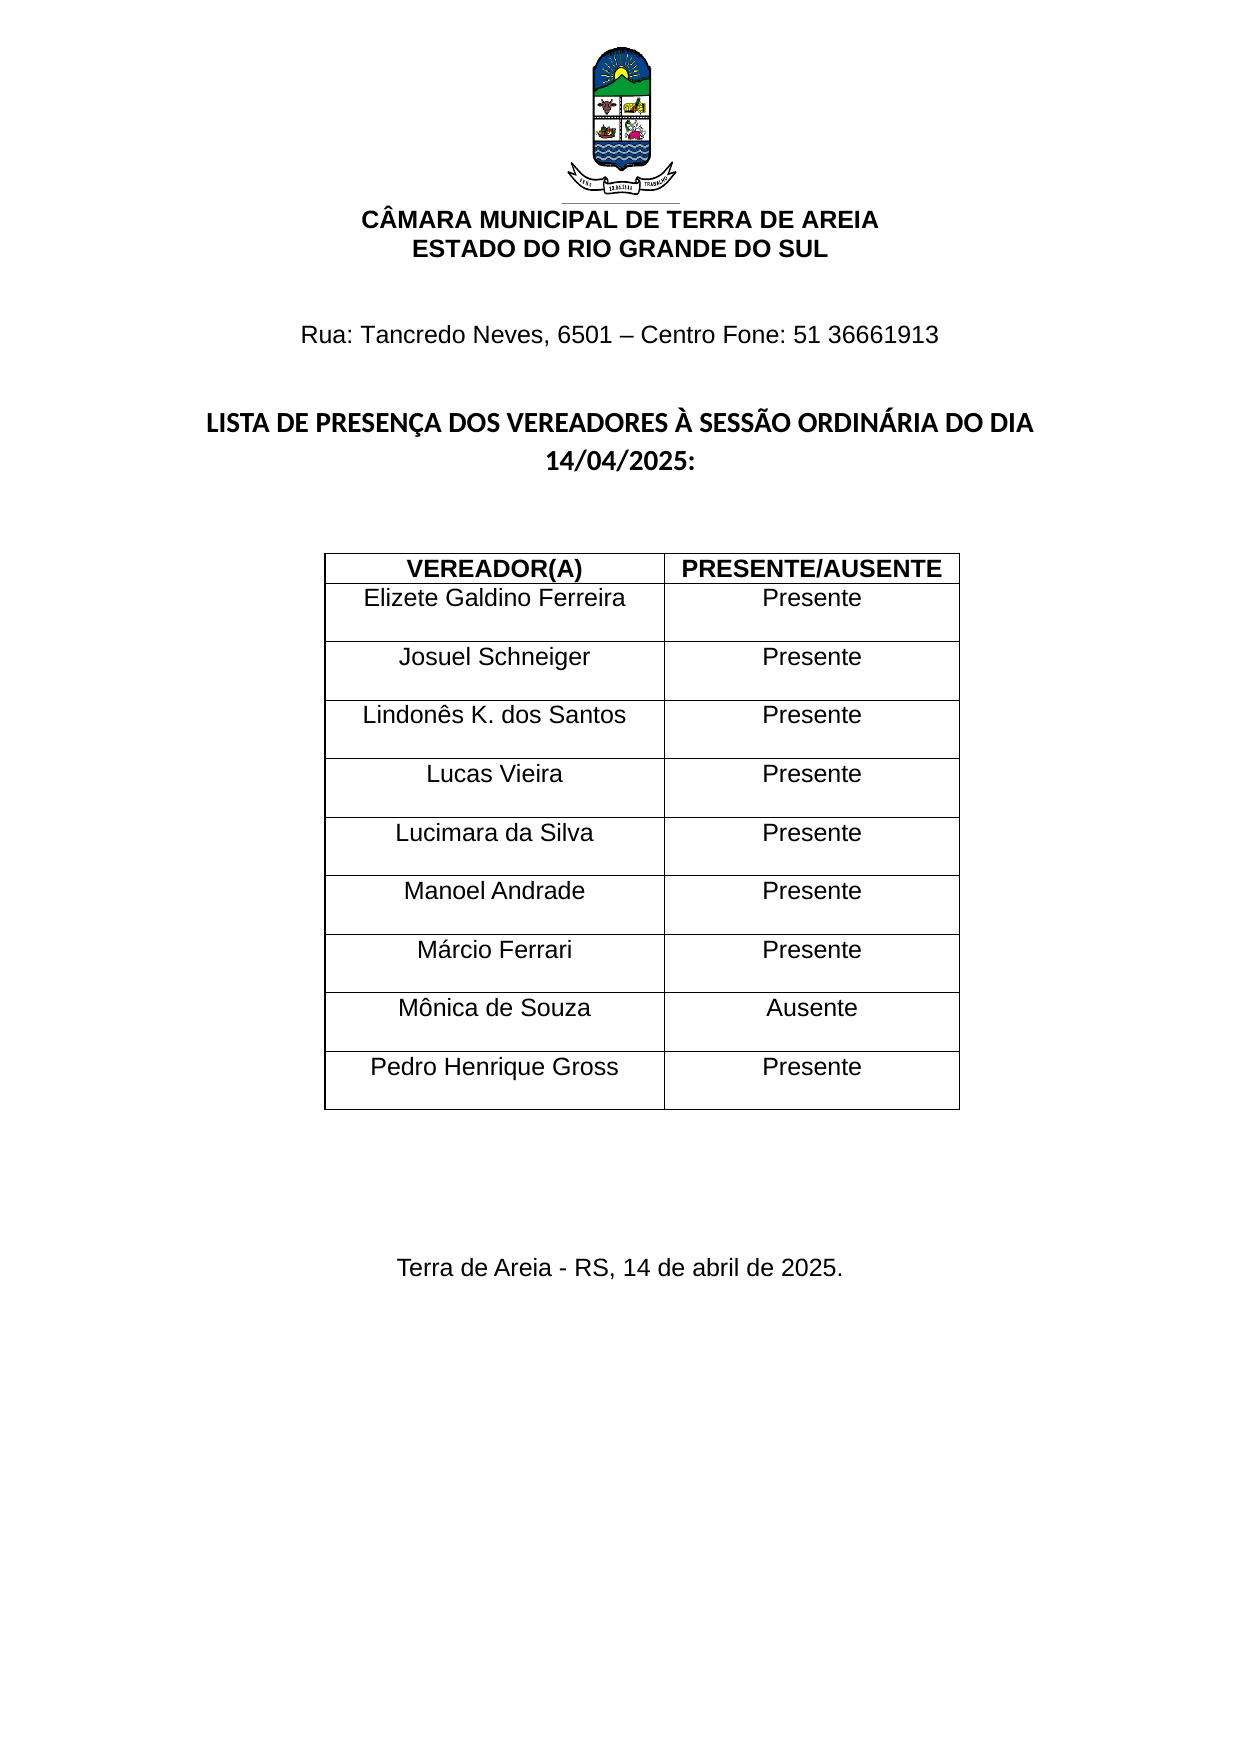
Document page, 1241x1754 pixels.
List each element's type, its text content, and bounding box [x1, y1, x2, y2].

table_cell Lucimara da Silva [326, 818, 664, 875]
table_header PRESENTE/AUSENTE [665, 554, 959, 582]
table_cell Josuel Schneiger [326, 642, 664, 699]
table_cell Elizete Galdino Ferreira [326, 584, 664, 641]
table_cell Lindonês K. dos Santos [326, 701, 664, 758]
text Terra de Areia - RS, 14 de abril de 2025. [177, 1253, 1063, 1282]
text LISTA DE PRESENÇA DOS VEREADORES À SESSÃO ORDINÁRIA DO DIA 14/04/2025: [177, 404, 1063, 478]
table_cell Presente [665, 1052, 959, 1109]
table_cell Presente [665, 876, 959, 934]
table_header VEREADOR(A) [326, 554, 664, 582]
table_cell Ausente [665, 993, 959, 1051]
text Rua: Tancredo Neves, 6501 – Centro Fone: 51 36661913 [177, 320, 1063, 349]
table_cell Presente [665, 642, 959, 699]
table_cell Presente [665, 935, 959, 992]
table_cell Márcio Ferrari [326, 935, 664, 992]
table_cell Presente [665, 701, 959, 758]
table_cell Presente [665, 818, 959, 875]
subtitle ESTADO DO RIO GRANDE DO SUL [177, 234, 1063, 263]
table_cell Presente [665, 759, 959, 817]
subtitle CÂMARA MUNICIPAL DE TERRA DE AREIA [177, 148, 1063, 234]
table_cell Manoel Andrade [326, 876, 664, 934]
table_cell Mônica de Souza [326, 993, 664, 1051]
table_cell Pedro Henrique Gross [326, 1052, 664, 1109]
table_cell Lucas Vieira [326, 759, 664, 817]
table_cell Presente [665, 584, 959, 641]
